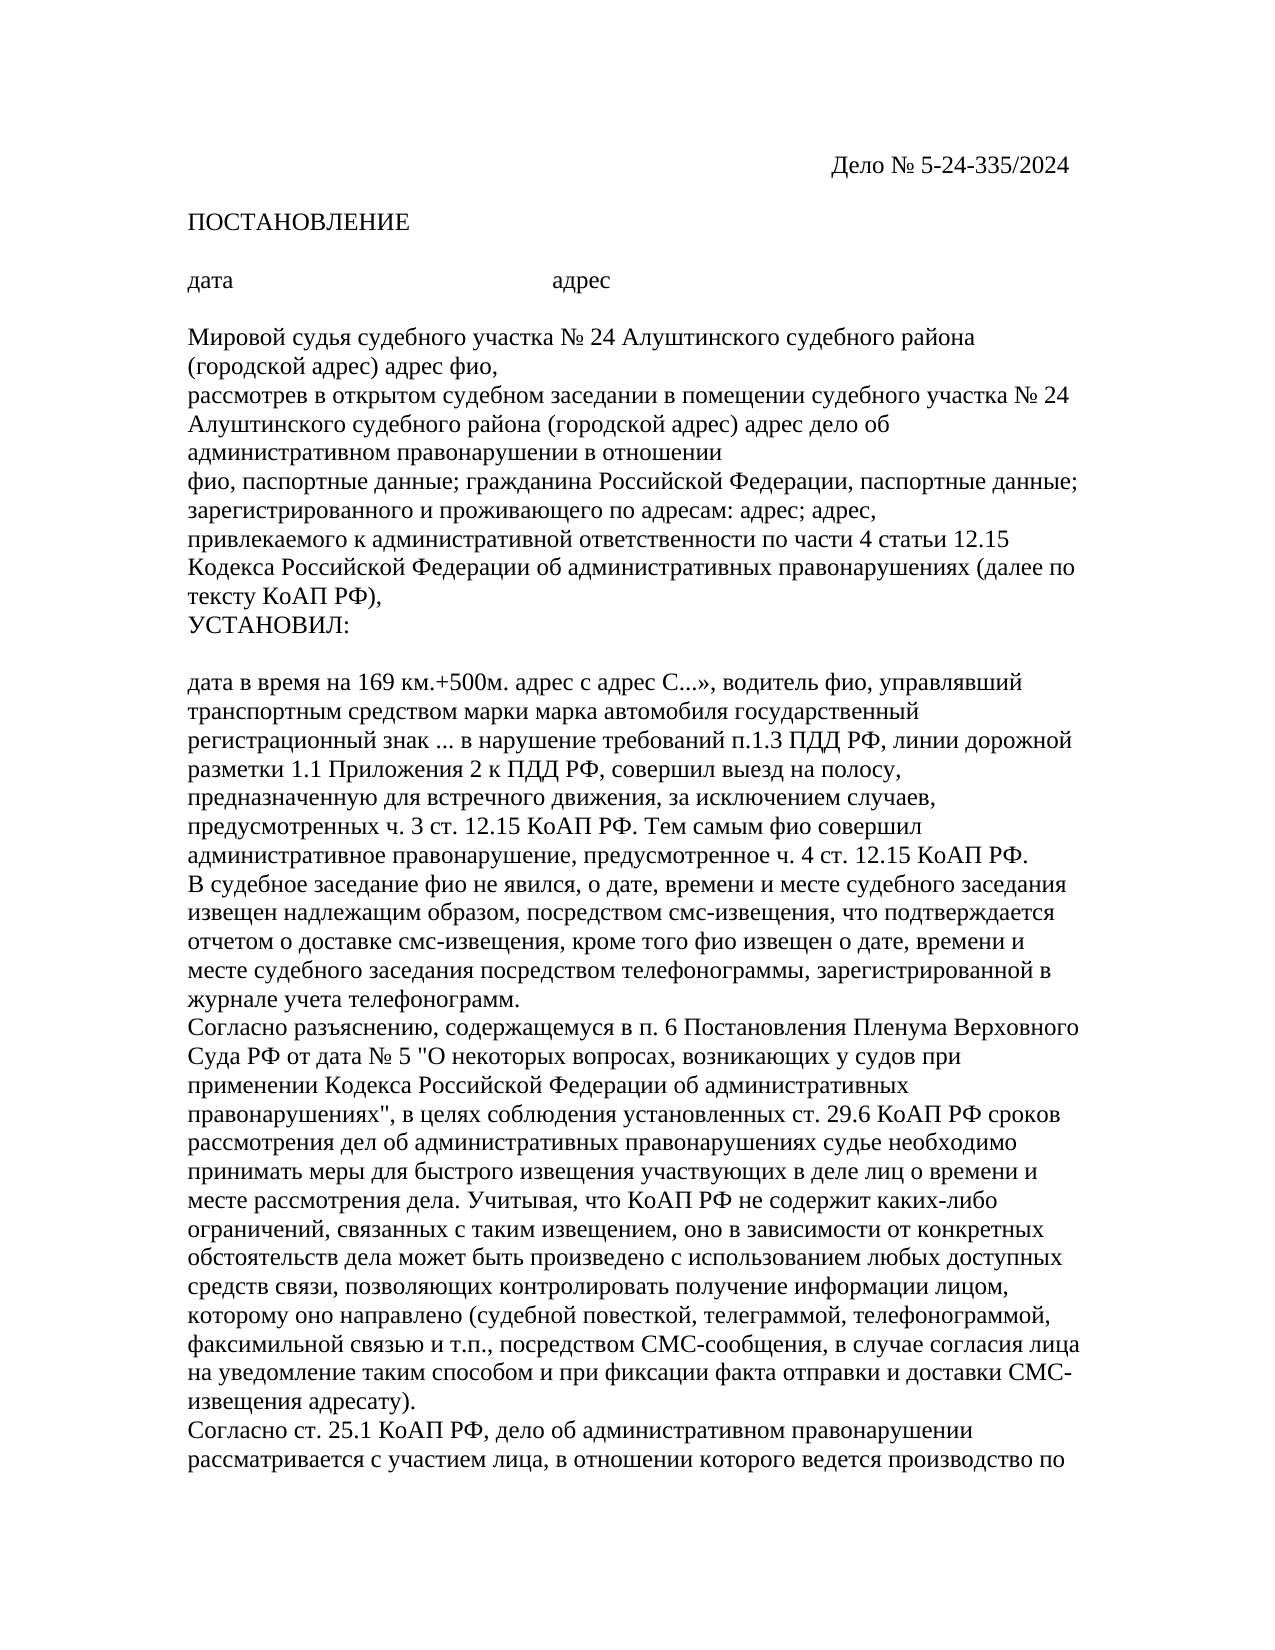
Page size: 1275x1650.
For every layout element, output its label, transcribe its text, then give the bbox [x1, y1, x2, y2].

text Дело № 5-24-335/2024 [187, 150, 1087, 179]
text дата в время на 169 км.+500м. адрес с адрес С...», водитель фио, управлявший транспортным средством марки марка автомобиля государственный регистрационный знак ... в нарушение требований п.1.3 ПДД РФ, линии дорожной разметки 1.1 Приложения 2 к ПДД РФ, совершил выезд на полосу, предназначенную для встречного движения, за исключением случаев, предусмотренных ч. 3 ст. 12.15 КоАП РФ. Тем самым фио совершил административное правонарушение, предусмотренное ч. 4 ст. 12.15 КоАП РФ. [187, 667, 1087, 869]
text В судебное заседание фио не явился, о дате, времени и месте судебного заседания извещен надлежащим образом, посредством смс-извещения, что подтверждается отчетом о доставке смс-извещения, кроме того фио извещен о дате, времени и месте судебного заседания посредством телефонограммы, зарегистрированной в журнале учета телефонограмм. [187, 869, 1087, 1012]
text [187, 1415, 1087, 1472]
text Согласно разъяснению, содержащемуся в п. 6 Постановления Пленума Верховного Суда РФ от дата № 5 "О некоторых вопросах, возникающих у судов при применении Кодекса Российской Федерации об административных правонарушениях", в целях соблюдения установленных ст. 29.6 КоАП РФ сроков рассмотрения дел об административных правонарушениях судье необходимо принимать меры для быстрого извещения участвующих в деле лиц о времени и месте рассмотрения дела. Учитывая, что КоАП РФ не содержит каких-либо ограничений, связанных с таким извещением, оно в зависимости от конкретных обстоятельств дела может быть произведено с использованием любых доступных средств связи, позволяющих контролировать получение информации лицом, которому оно направлено (судебной повесткой, телеграммой, телефонограммой, факсимильной связью и т.п., посредством СМС-сообщения, в случае согласия лица на уведомление таким способом и при фиксации факта отправки и доставки СМС-извещения адресату). [187, 1012, 1087, 1415]
text Мировой судья судебного участка № 24 Алуштинского судебного района (городской адрес) адрес фио, [187, 322, 1087, 380]
text рассмотрев в открытом судебном заседании в помещении судебного участка № 24 Алуштинского судебного района (городской адрес) адрес дело об административном правонарушении в отношении [187, 380, 1087, 466]
text привлекаемого к административной ответственности по части 4 статьи 12.15 Кодекса Российской Федерации об административных правонарушениях (далее по тексту КоАП РФ), [187, 524, 1087, 610]
text дата адрес [187, 265, 1087, 294]
text фио, паспортные данные; гражданина Российской Федерации, паспортные данные; зарегистрированного и проживающего по адресам: адрес; адрес, [187, 466, 1087, 524]
text ПОСТАНОВЛЕНИЕ [187, 207, 1087, 236]
text УСТАНОВИЛ: [187, 610, 1087, 639]
